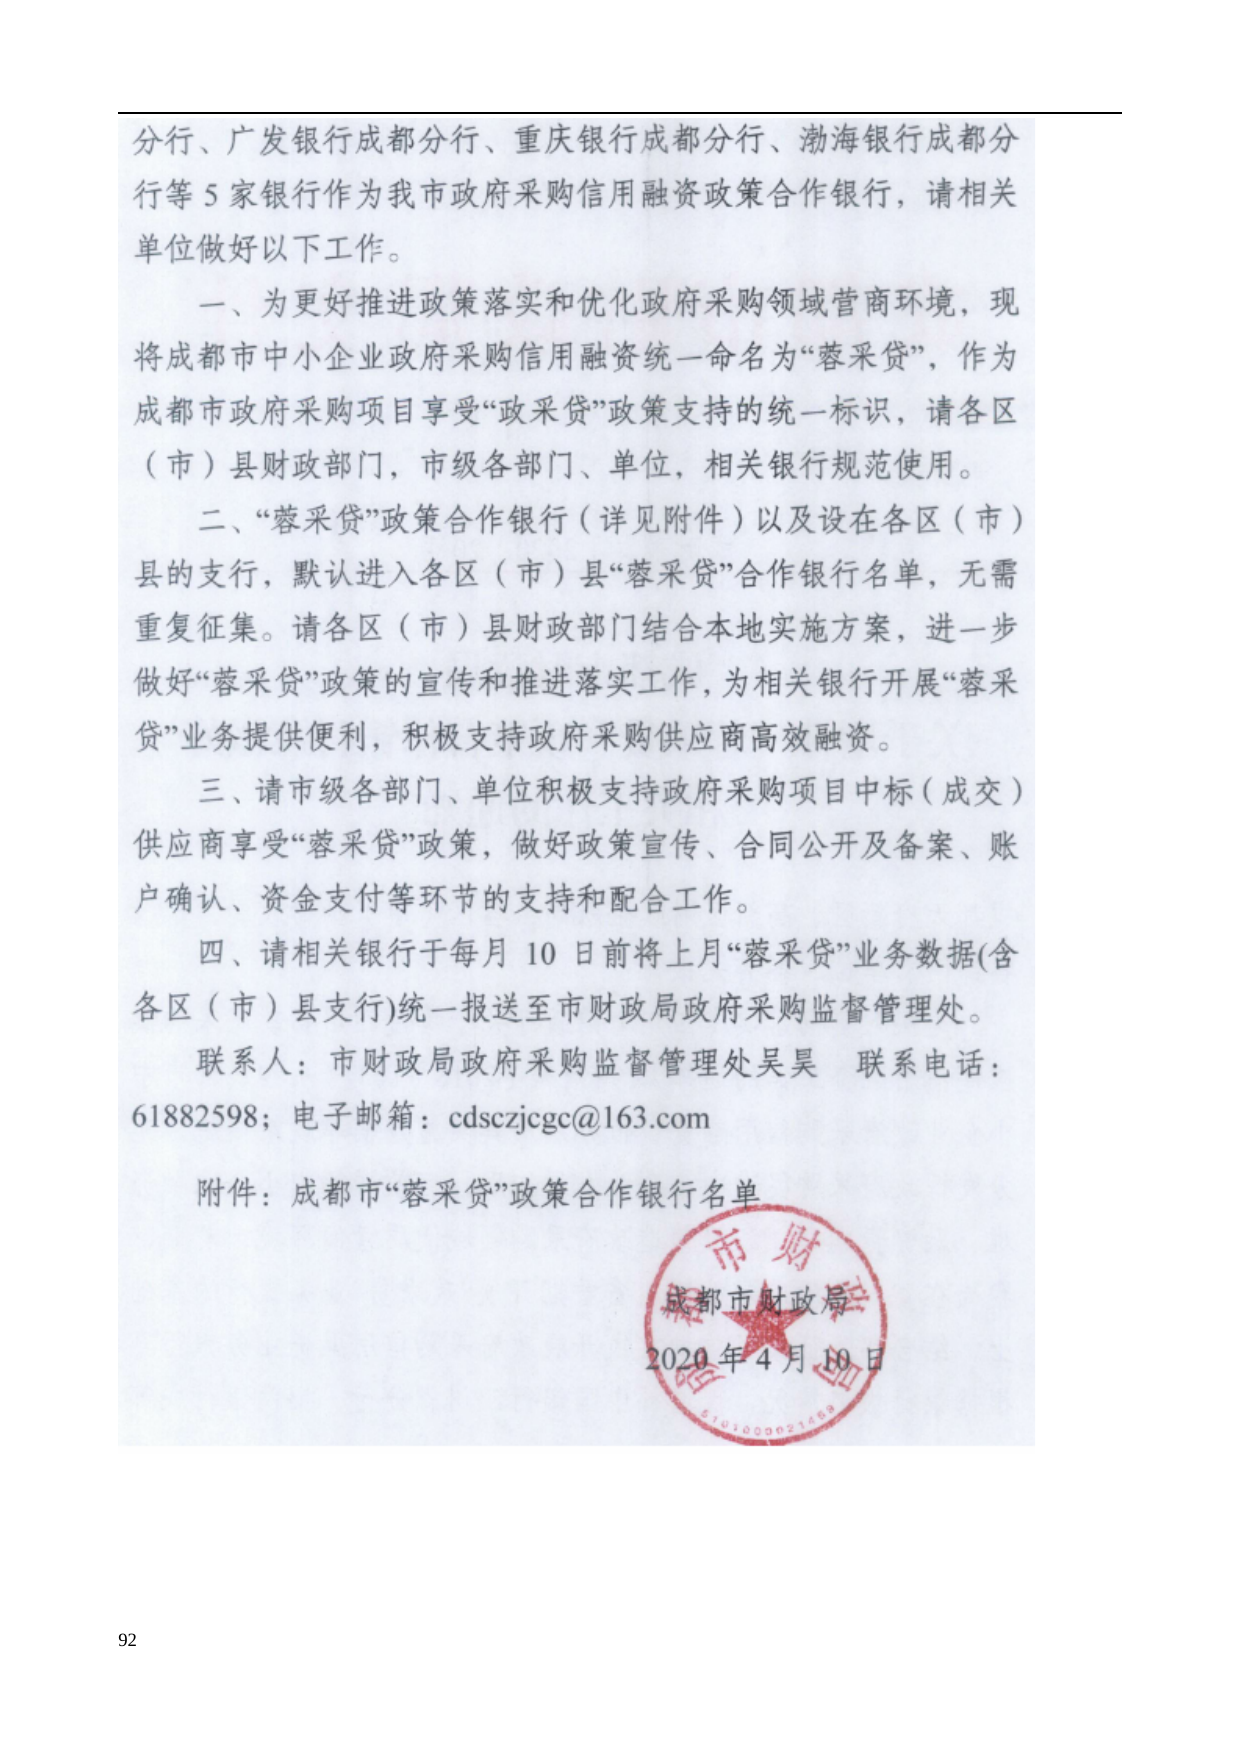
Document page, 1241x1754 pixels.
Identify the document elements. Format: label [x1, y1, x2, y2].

picture [118, 118, 1036, 1454]
